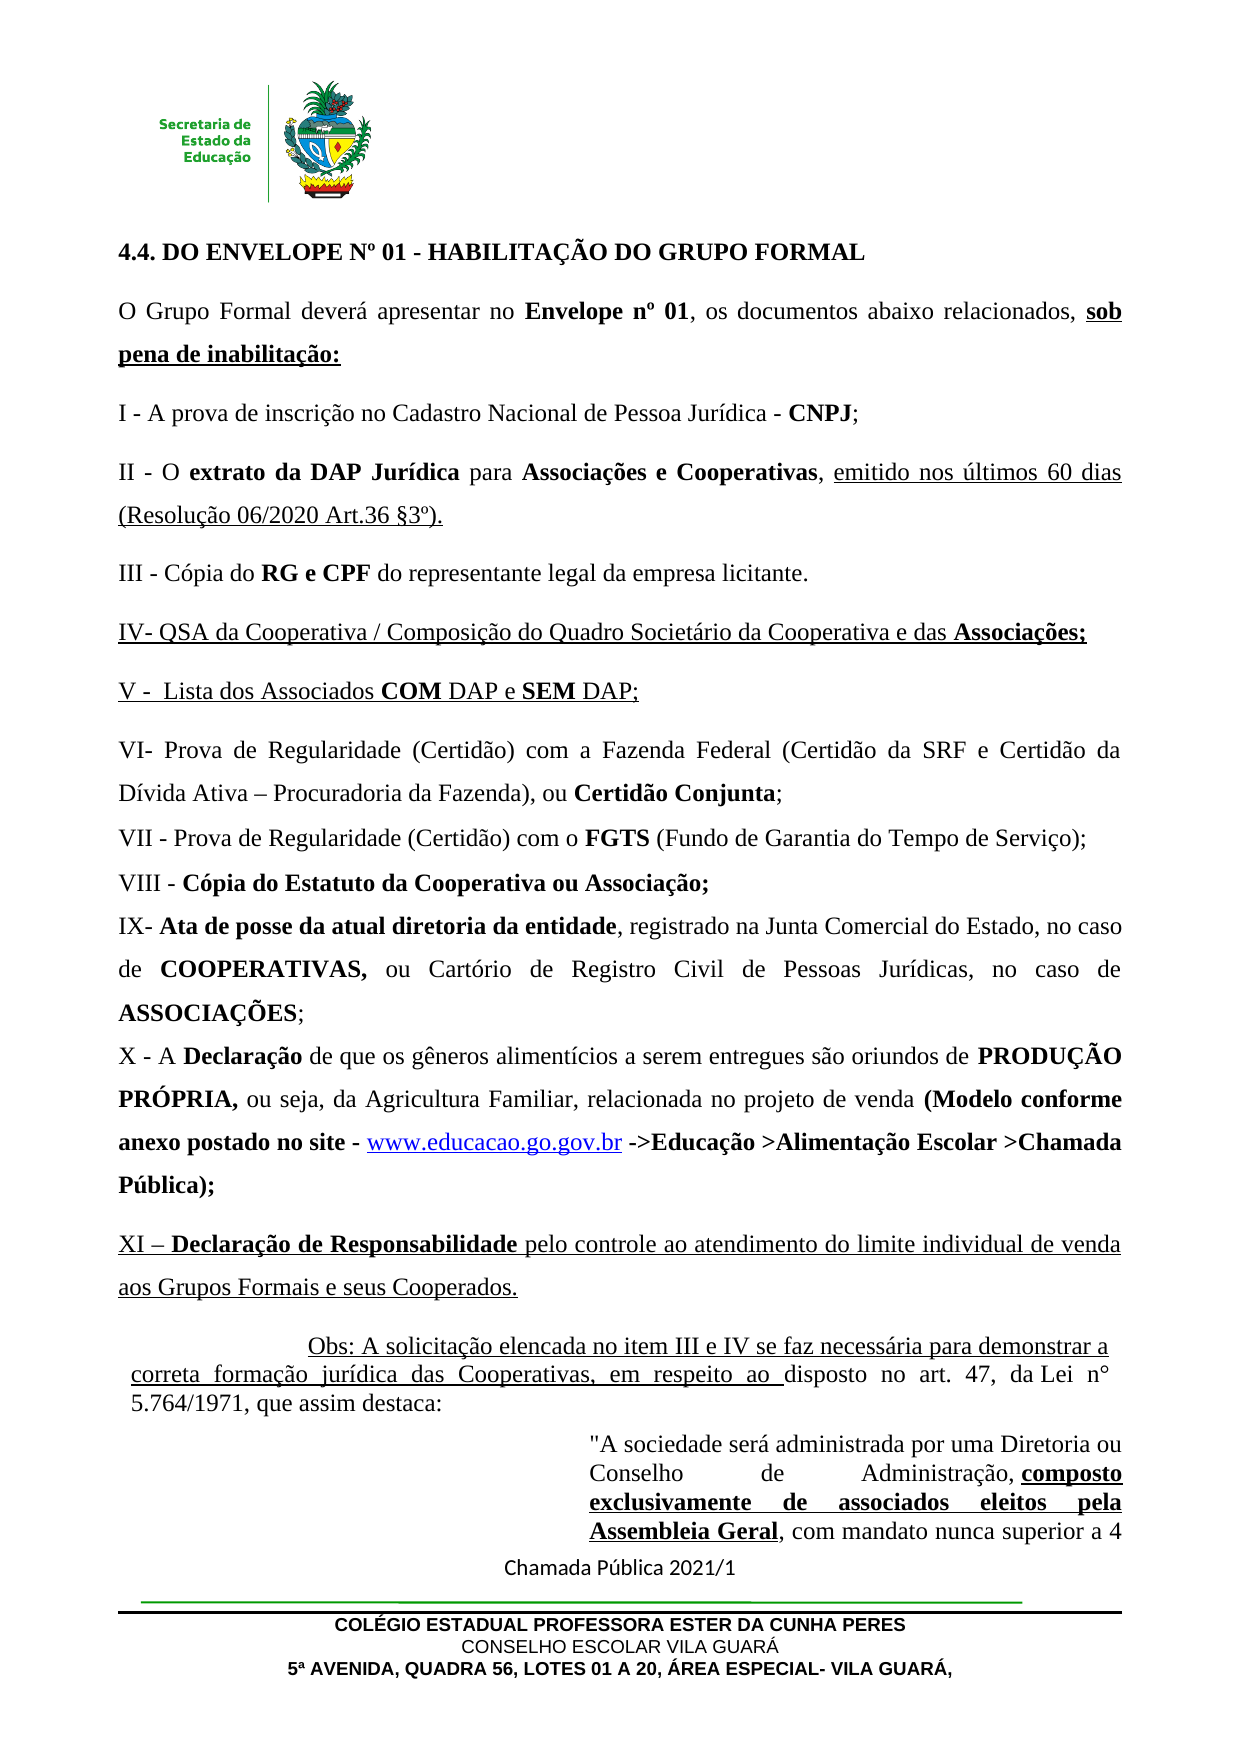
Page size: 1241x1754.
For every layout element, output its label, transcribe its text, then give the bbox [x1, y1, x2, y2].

text X - A Declaração de que os gêneros alimentícios a serem entregues são oriundos de PRODUÇÃO PRÓPRIA, ou seja, da Agricultura Familiar, relacionada no projeto de venda (Modelo conforme anexo postado no site - www.educacao.go.gov.br ->Educação >Alimentação Escolar >Chamada Pública); [118, 1041, 1122, 1199]
text Obs: A solicitação elencada no item III e IV se faz necessária para demonstrar a correta formação jurídica das Cooperativas, em respeito ao disposto no art. 47, da Lei n° 5.764/1971, que assim destaca: [131, 1331, 1110, 1417]
text IX- Ata de posse da atual diretoria da entidade, registrado na Junta Comercial do Estado, no caso de COOPERATIVAS, ou Cartório de Registro Civil de Pessoas Jurídicas, no caso de ASSOCIAÇÕES; [118, 911, 1122, 1026]
text VII - Prova de Regularidade (Certidão) com o FGTS (Fundo de Garantia do Tempo de Serviço); [118, 823, 1122, 852]
picture [118, 73, 412, 210]
text O Grupo Formal deverá apresentar no Envelope nº 01, os documentos abaixo relacionados, sob pena de inabilitação: [118, 296, 1122, 368]
text IV- QSA da Cooperativa / Composição do Quadro Societário da Cooperativa e das Associações; [118, 617, 1122, 646]
text VI- Prova de Regularidade (Certidão) com a Fazenda Federal (Certidão da SRF e Certidão da Dívida Ativa – Procuradoria da Fazenda), ou Certidão Conjunta; [118, 735, 1122, 807]
text 4.4. DO ENVELOPE Nº 01 - HABILITAÇÃO DO GRUPO FORMAL [118, 237, 1122, 266]
text XI – Declaração de Responsabilidade pelo controle ao atendimento do limite individual de venda aos Grupos Formais e seus Cooperados. [118, 1229, 1122, 1301]
text II - O extrato da DAP Jurídica para Associações e Cooperativas, emitido nos últimos 60 dias (Resolução 06/2020 Art.36 §3º). [118, 457, 1122, 528]
text V - Lista dos Associados COM DAP e SEM DAP; [118, 676, 1122, 705]
text I - A prova de inscrição no Cadastro Nacional de Pessoa Jurídica - CNPJ; [118, 398, 1122, 427]
text VIII - Cópia do Estatuto da Cooperativa ou Associação; [118, 868, 1122, 897]
text III - Cópia do RG e CPF do representante legal da empresa licitante. [118, 558, 1122, 587]
